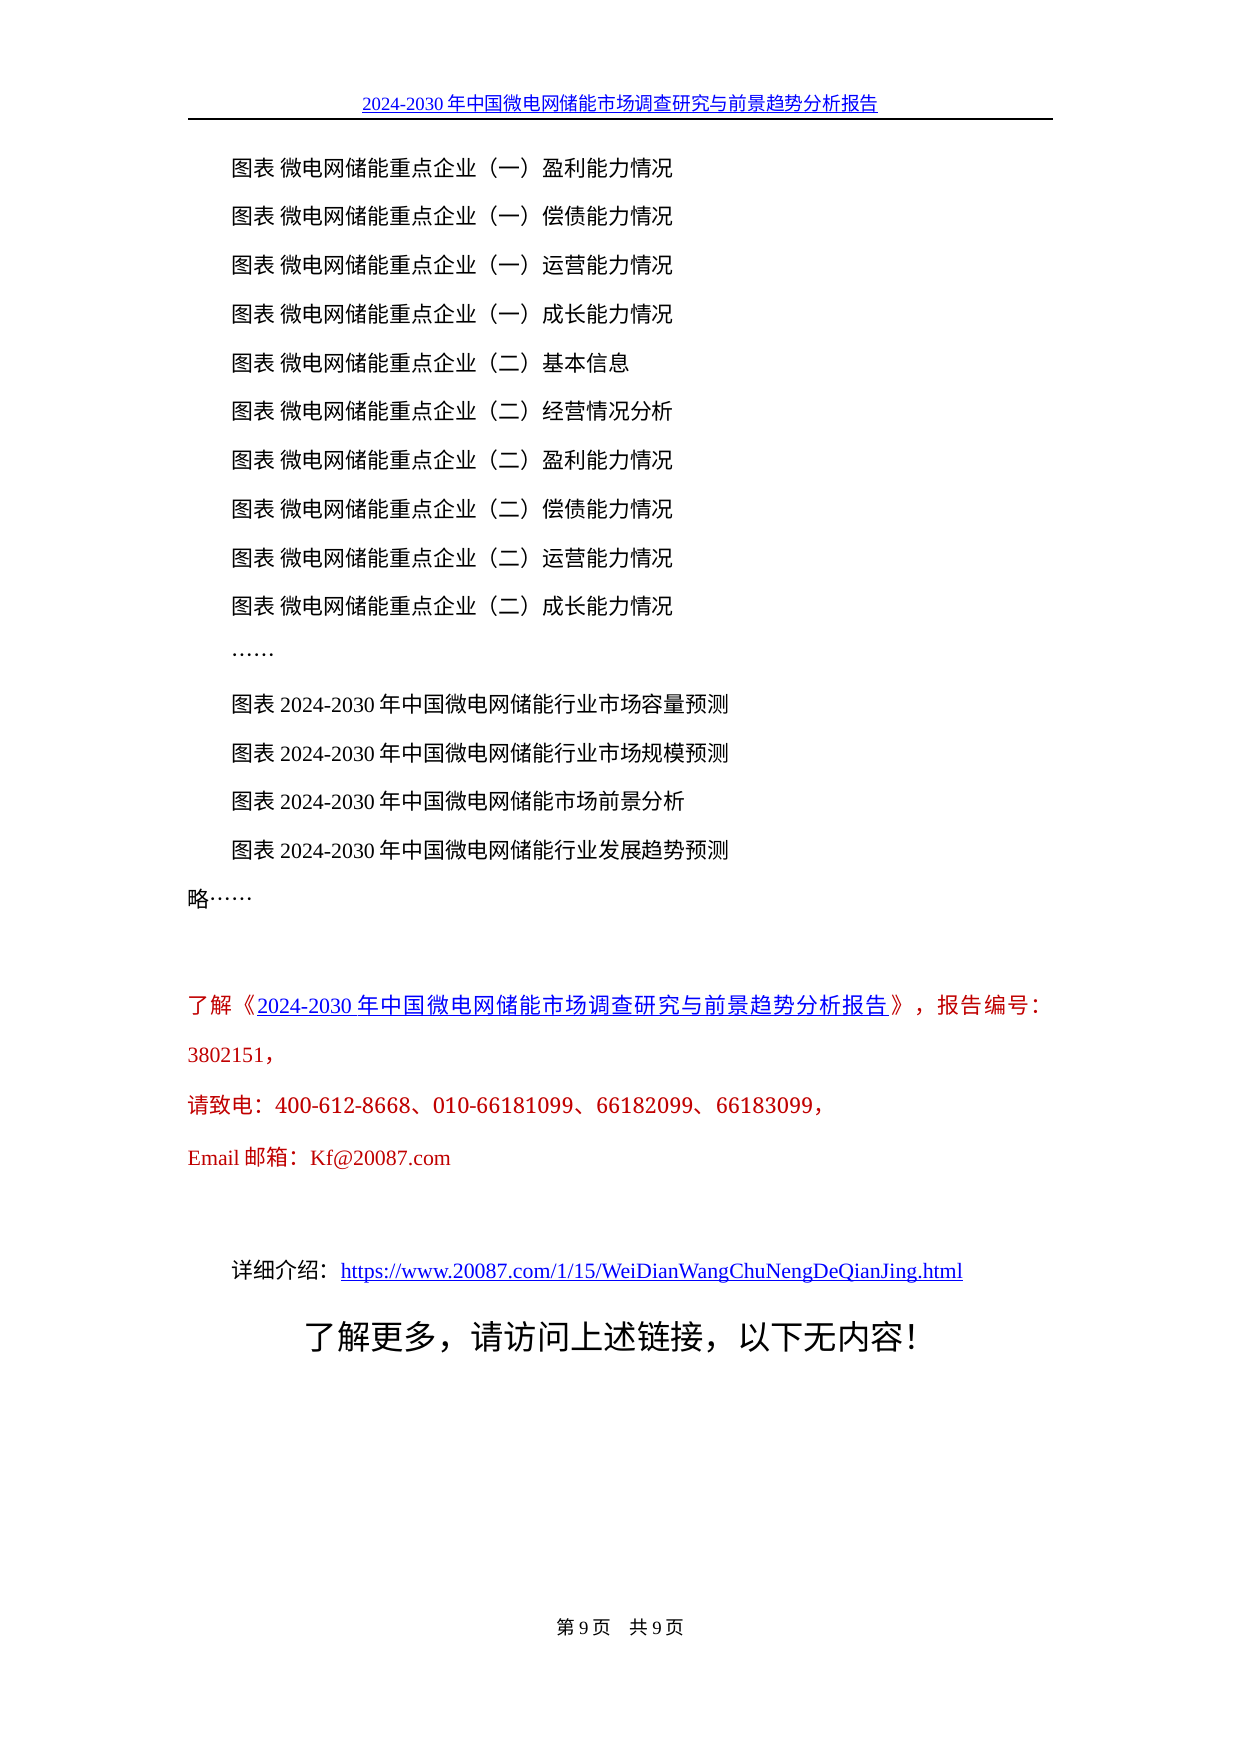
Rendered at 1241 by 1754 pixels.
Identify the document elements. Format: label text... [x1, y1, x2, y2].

text Email邮箱：Kf@20087.com [187, 1140, 1053, 1172]
text 了解《2024-2030年中国微电网储能市场调查研究与前景趋势分析报告》，报告编号：3802151， [187, 988, 1053, 1069]
title 了解更多，请访问上述链接，以下无内容！ [187, 1303, 1053, 1368]
text 请致电：400-612-8668、010-66181099、66182099、66183099， [187, 1088, 1053, 1121]
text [187, 150, 1053, 914]
text 详细介绍：https://www.20087.com/1/15/WeiDianWangChuNengDeQianJing.html [187, 1253, 1053, 1285]
